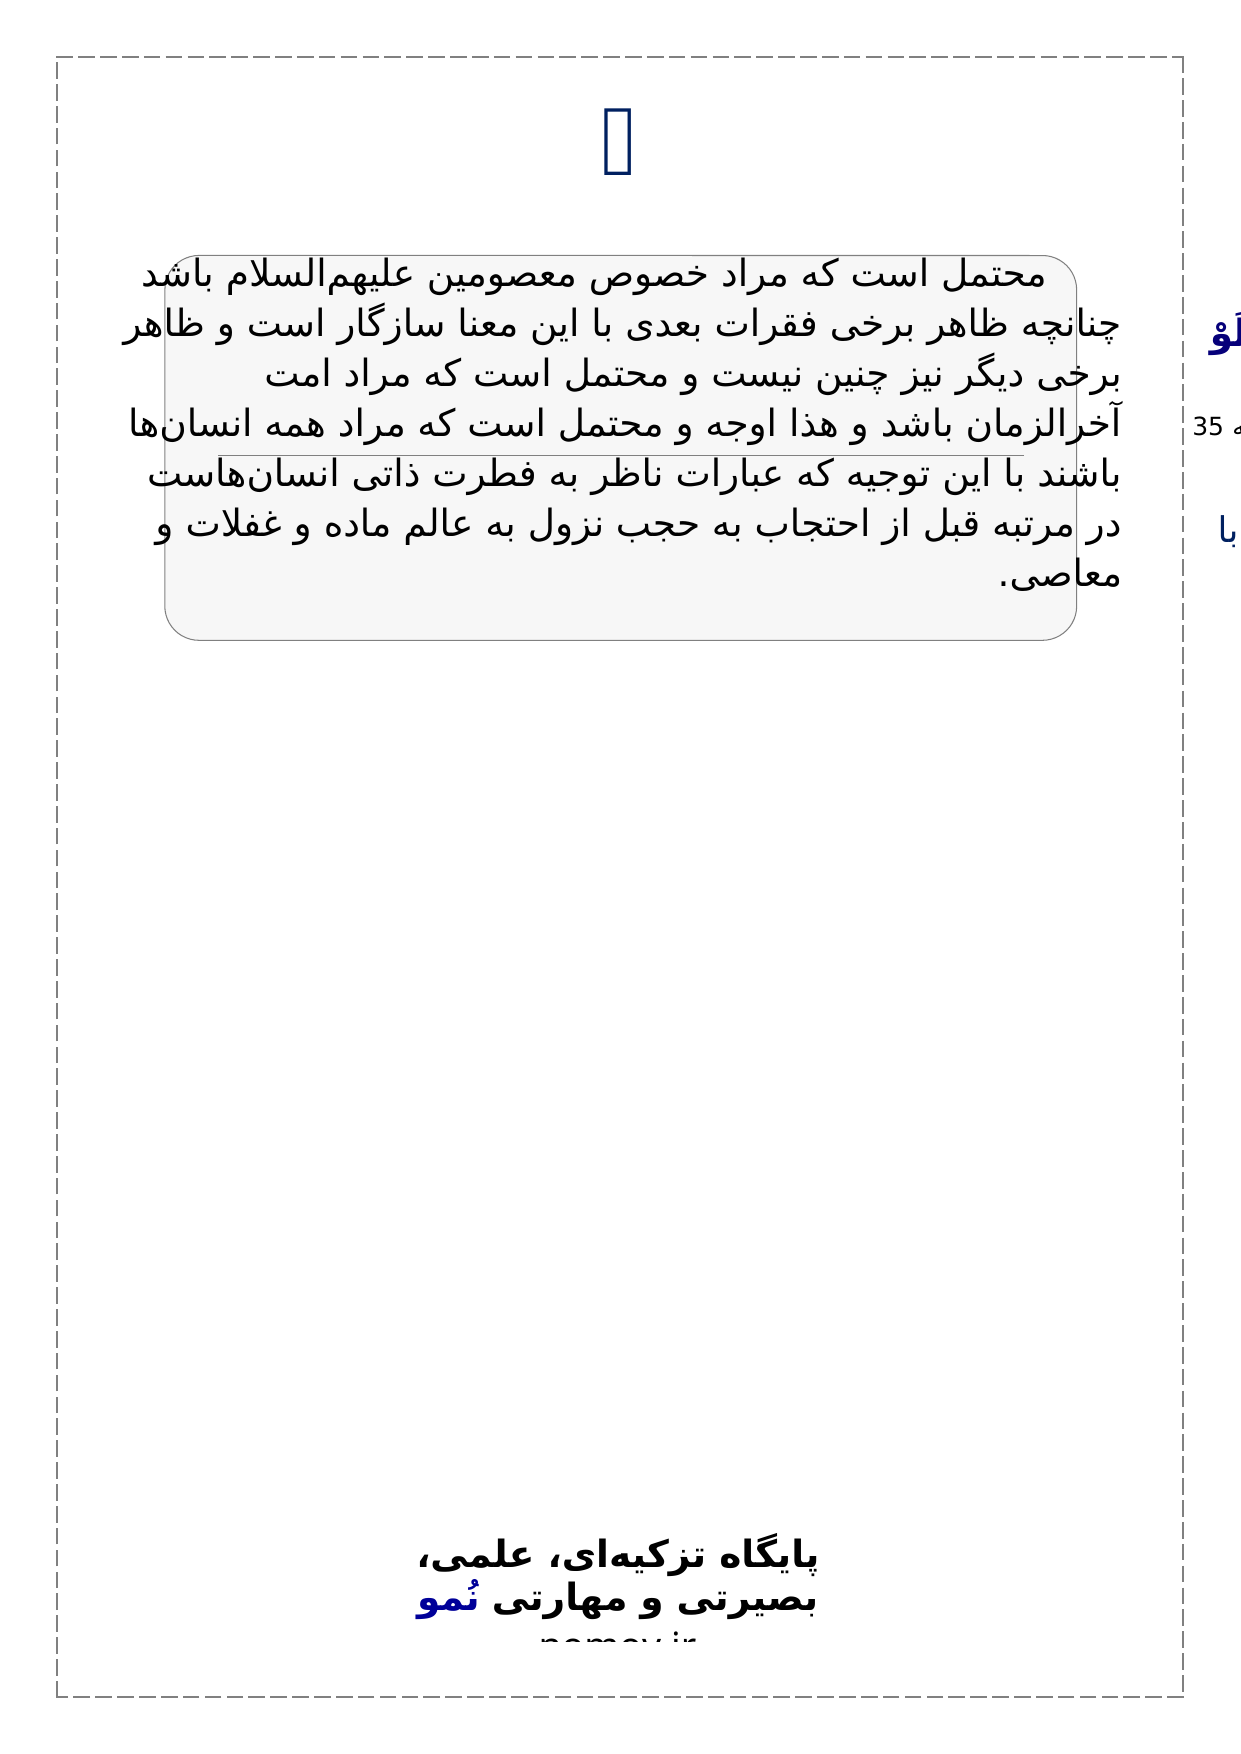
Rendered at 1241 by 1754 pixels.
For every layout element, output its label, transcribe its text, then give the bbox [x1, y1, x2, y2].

text محتمل است که مراد خصوص معصومین علیهم‌السلام باشد چنانچه ظاهر برخی فقرات بعدی با این معنا سازگار است و ظاهر برخی دیگر نیز چنین نیست و محتمل است که مراد امت آخرالزمان باشد و هذا اوجه و محتمل است که مراد همه انسان‌ها باشند با این توجیه که عبارات ناظر به فطرت ذاتی انسان‌هاست در مرتبه قبل از احتجاب به حجب نزول به عالم ماده و غفلات و معاصی. [118, 251, 1122, 596]
